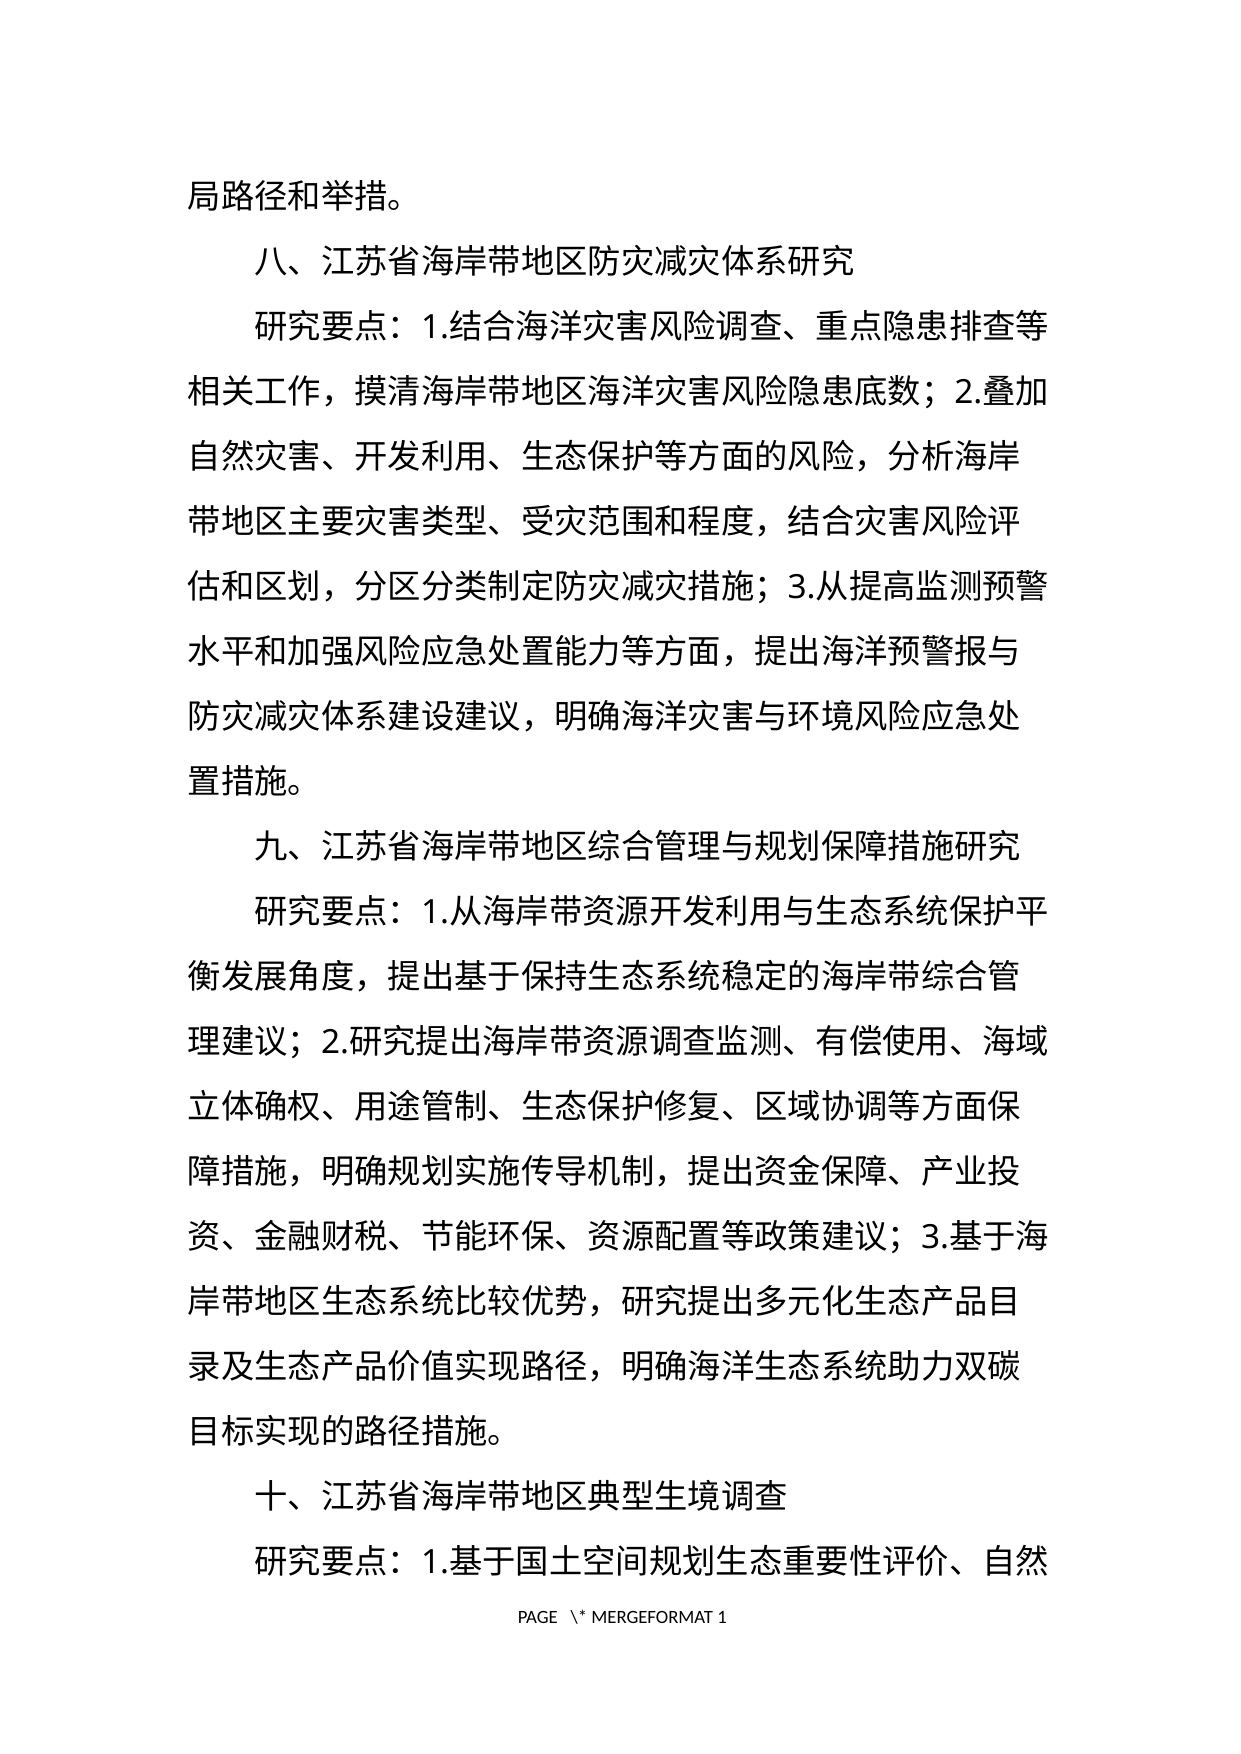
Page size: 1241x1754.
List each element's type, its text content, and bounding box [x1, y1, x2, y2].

text 九、江苏省海岸带地区综合管理与规划保障措施研究 [187, 812, 1053, 877]
text 研究要点：1.从海岸带资源开发利用与生态系统保护平衡发展角度，提出基于保持生态系统稳定的海岸带综合管理建议；2.研究提出海岸带资源调查监测、有偿使用、海域立体确权、用途管制、生态保护修复、区域协调等方面保障措施，明确规划实施传导机制，提出资金保障、产业投资、金融财税、节能环保、资源配置等政策建议；3.基于海岸带地区生态系统比较优势，研究提出多元化生态产品目录及生态产品价值实现路径，明确海洋生态系统助力双碳目标实现的路径措施。 [187, 877, 1053, 1462]
text 八、江苏省海岸带地区防灾减灾体系研究 [187, 227, 1053, 292]
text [187, 1527, 1053, 1592]
text 研究要点：1.结合海洋灾害风险调查、重点隐患排查等相关工作，摸清海岸带地区海洋灾害风险隐患底数；2.叠加自然灾害、开发利用、生态保护等方面的风险，分析海岸带地区主要灾害类型、受灾范围和程度，结合灾害风险评估和区划，分区分类制定防灾减灾措施；3.从提高监测预警水平和加强风险应急处置能力等方面，提出海洋预警报与防灾减灾体系建设建议，明确海洋灾害与环境风险应急处置措施。 [187, 292, 1053, 812]
text 十、江苏省海岸带地区典型生境调查 [187, 1462, 1053, 1527]
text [187, 162, 1053, 227]
